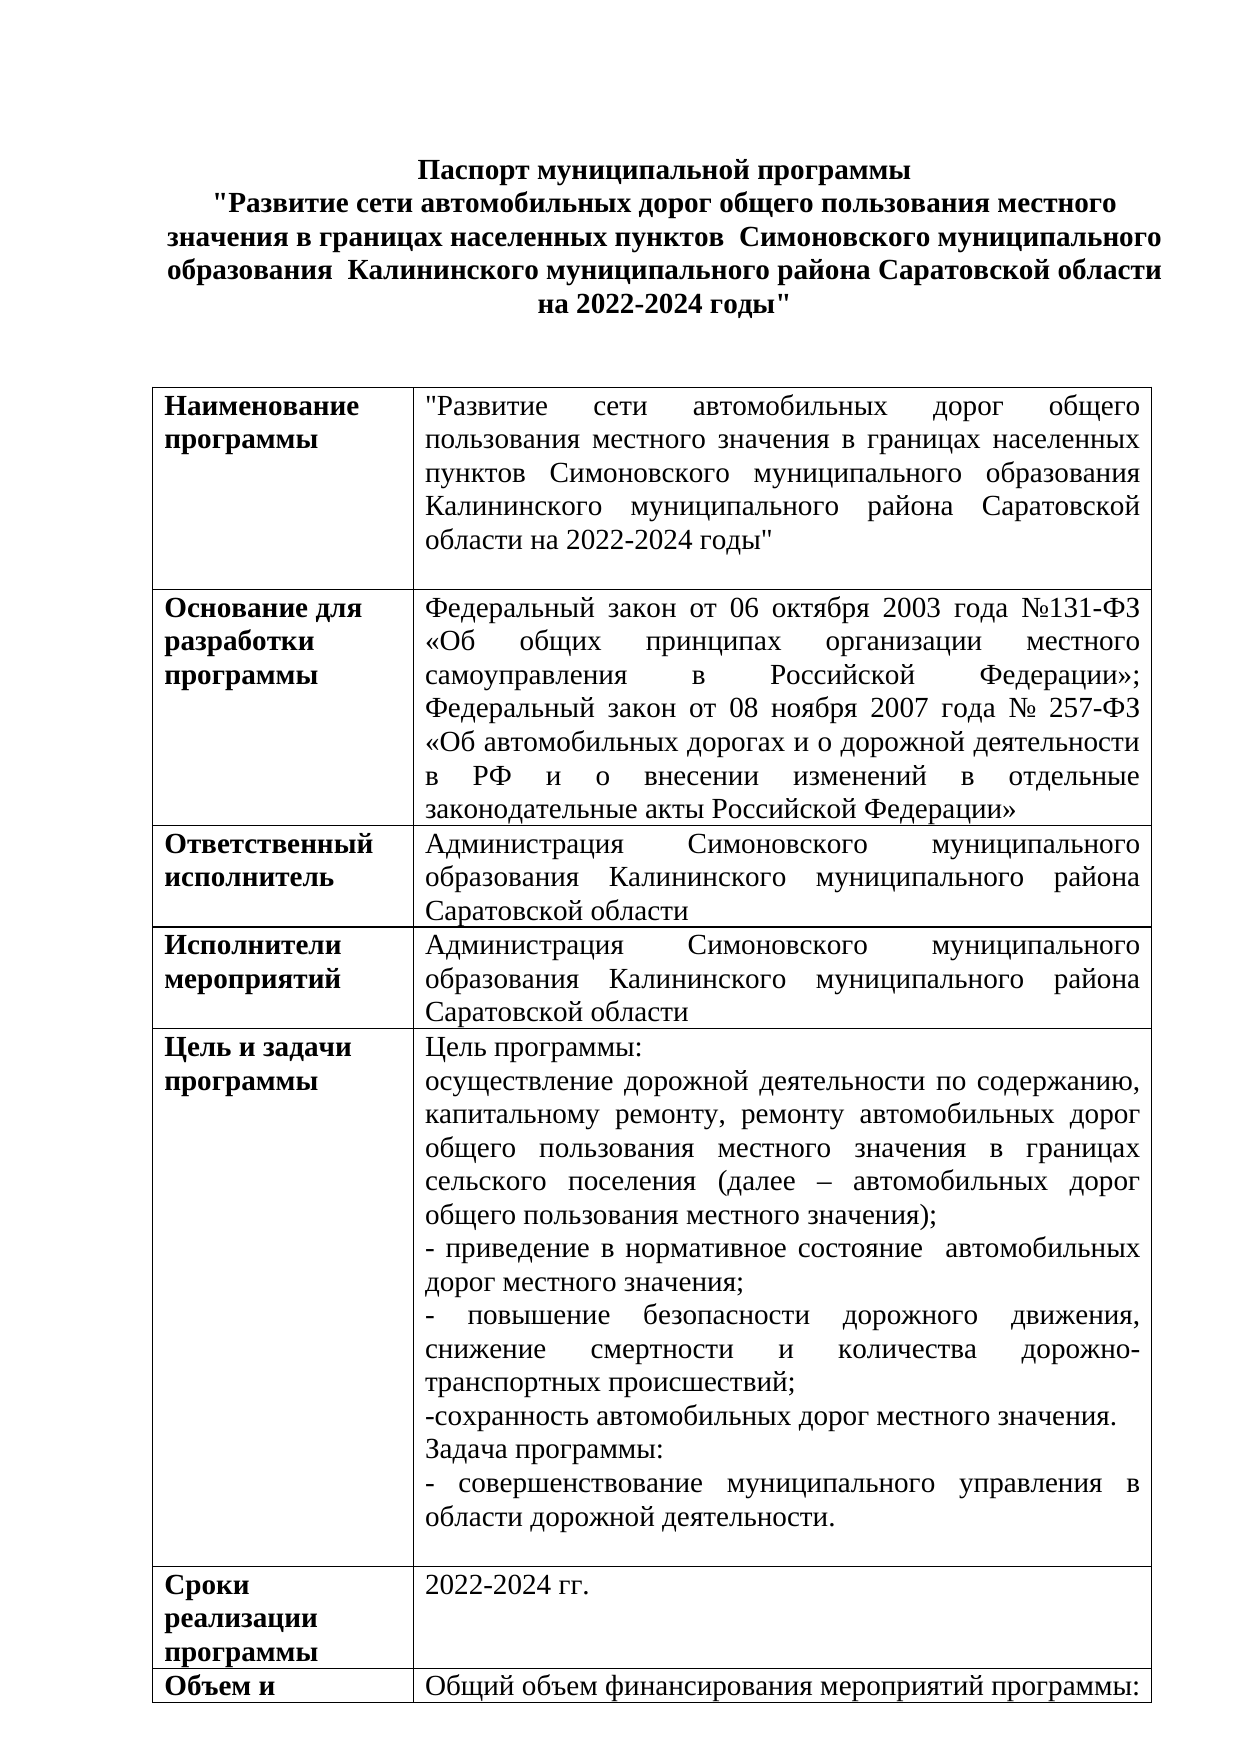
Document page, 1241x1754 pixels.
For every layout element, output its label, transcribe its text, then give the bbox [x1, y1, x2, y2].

table_cell Федеральный закон от 06 октября 2003 года №131-ФЗ «Об общих принципах организации местного самоуправления в Российской Федерации»; Федеральный закон от 08 ноября 2007 года № 257-ФЗ «Об автомобильных дорогах и о дорожной деятельности в РФ и о внесении изменений в отдельные законодательные акты Российской Федерации» [414, 590, 1151, 825]
text Паспорт муниципальной программы [148, 152, 1181, 185]
table_cell Администрация Симоновского муниципального образования Калининского муниципального района Саратовской области [414, 928, 1151, 1028]
table_header Наименование программы [153, 388, 413, 589]
text "Развитие сети автомобильных дорог общего пользования местного значения в границах населенных пунктов Симоновского муниципального образования Калининского муниципального района Саратовской области на 2022-2024 годы" [148, 185, 1181, 319]
table_cell Ответственный исполнитель [153, 826, 413, 926]
table_cell Сроки реализации программы [153, 1567, 413, 1667]
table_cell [153, 1669, 413, 1702]
table_header "Развитие сети автомобильных дорог общего пользования местного значения в границах населенных пунктов Симоновского муниципального образования Калининского муниципального района Саратовской области на 2022-2024 годы" [414, 388, 1151, 589]
table_cell Цель и задачи программы [153, 1029, 413, 1566]
table_cell Исполнители мероприятий [153, 928, 413, 1028]
table_cell Основание для разработки программы [153, 590, 413, 825]
table_cell Цель программы: осуществление дорожной деятельности по содержанию, капитальному ремонту, ремонту автомобильных дорог общего пользования местного значения в границах сельского поселения (далее – автомобильных дорог общего пользования местного значения); - приведение в нормативное состояние автомобильных дорог местного значения; - повышение безопасности дорожного движения, снижение смертности и количества дорожно-транспортных происшествий; -сохранность автомобильных дорог местного значения. Задача программы: - совершенствование муниципального управления в области дорожной деятельности. [414, 1029, 1151, 1566]
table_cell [414, 1669, 1151, 1702]
table_cell 2022-2024 гг. [414, 1567, 1151, 1667]
table_cell Администрация Симоновского муниципального образования Калининского муниципального района Саратовской области [414, 826, 1151, 926]
